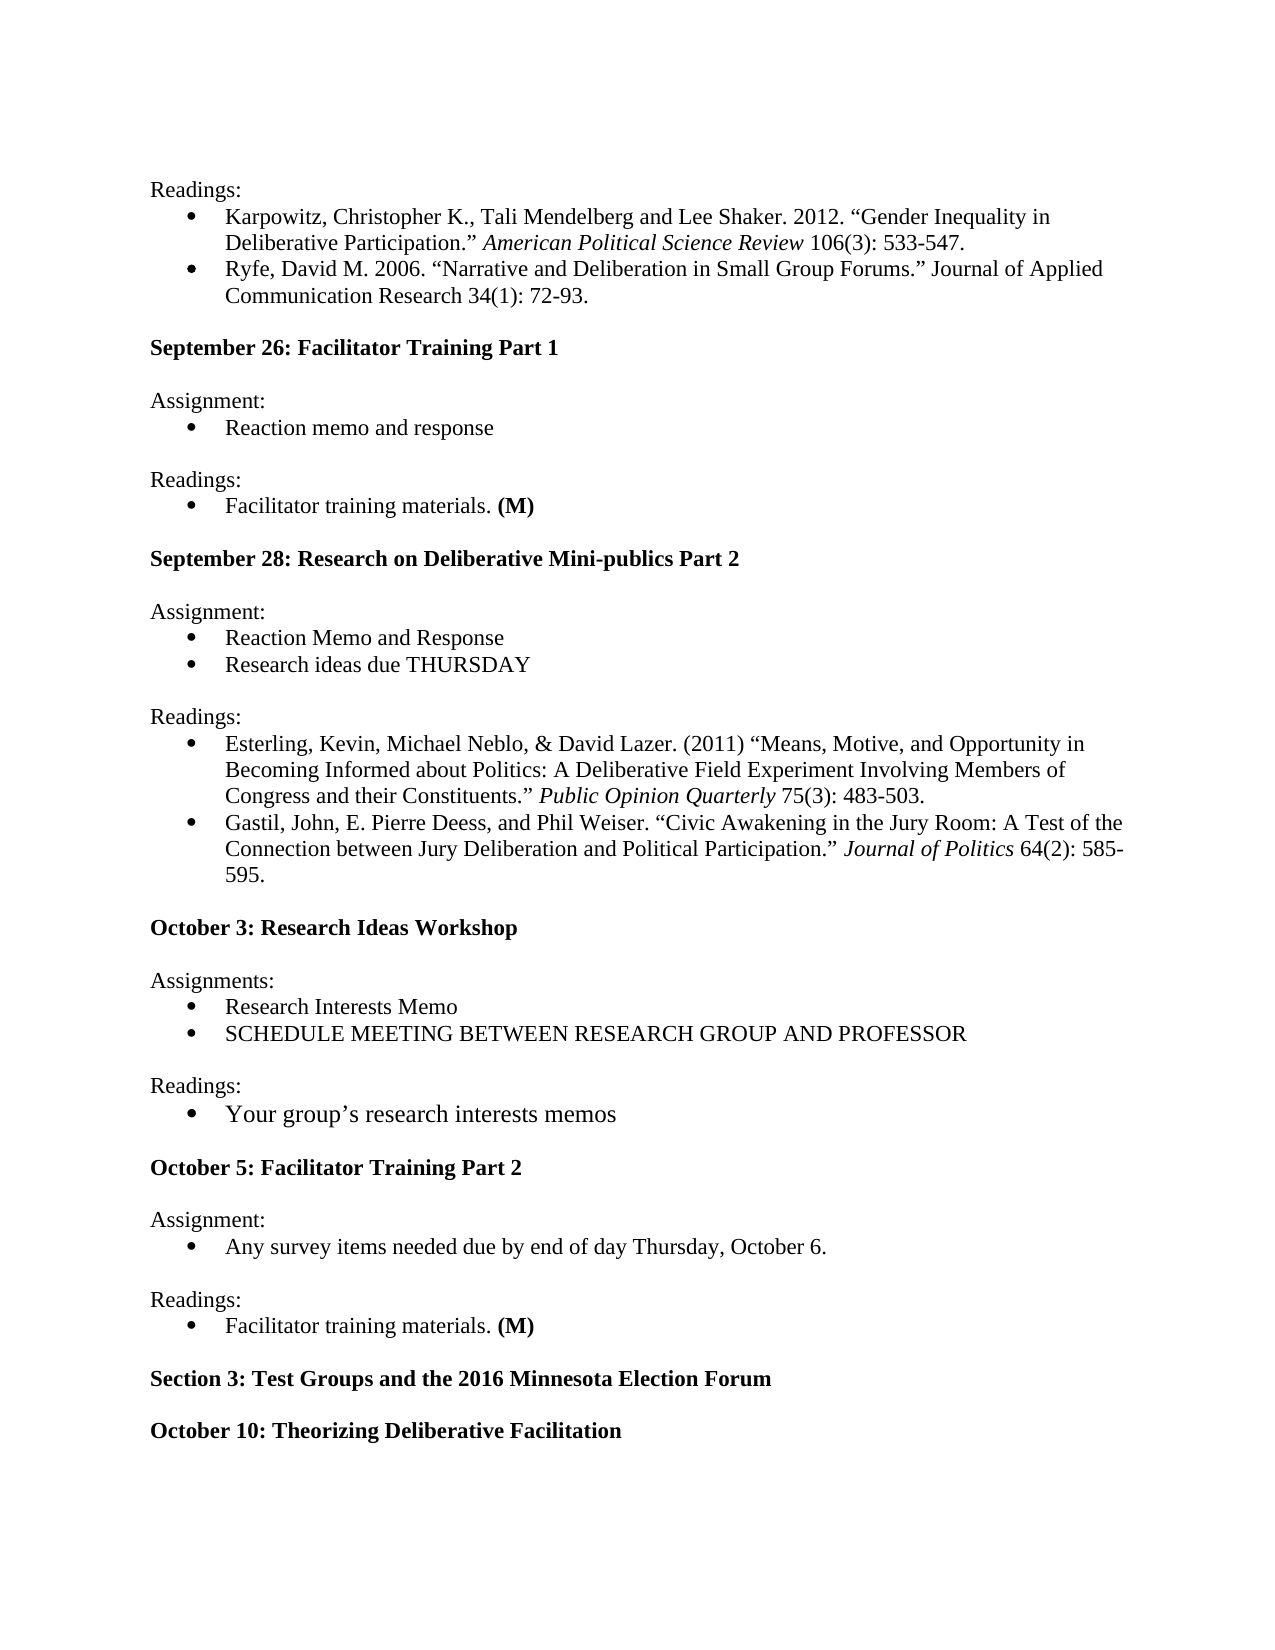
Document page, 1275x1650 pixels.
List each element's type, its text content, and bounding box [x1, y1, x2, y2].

list Facilitator training materials. (M) [187, 1312, 1125, 1338]
text Assignment: [150, 598, 1125, 624]
text October 5: Facilitator Training Part 2 [150, 1154, 1125, 1180]
list SCHEDULE MEETING BETWEEN RESEARCH GROUP AND PROFESSOR [187, 1020, 1125, 1046]
list Research ideas due THURSDAY [187, 651, 1125, 677]
list Esterling, Kevin, Michael Neblo, & David Lazer. (2011) “Means, Motive, and Opportunity in Becoming Informed about Politics: A Deliberative Field Experiment Involving Members of Congress and their Constituents.” Public Opinion Quarterly 75(3): 483-503. [187, 730, 1125, 809]
text Section 3: Test Groups and the 2016 Minnesota Election Forum [150, 1365, 1125, 1391]
text Assignment: [150, 1207, 1125, 1233]
text Assignment: [150, 387, 1125, 413]
text Readings: [150, 466, 1125, 493]
text September 26: Facilitator Training Part 1 [150, 334, 1125, 361]
text Readings: [150, 1286, 1125, 1312]
text Readings: [150, 703, 1125, 730]
list Reaction memo and response [187, 413, 1125, 440]
text Readings: [150, 1072, 1125, 1099]
list Reaction Memo and Response [187, 624, 1125, 651]
list Ryfe, David M. 2006. “Narrative and Deliberation in Small Group Forums.” Journal of Applied Communication Research 34(1): 72-93. [187, 255, 1125, 308]
text September 28: Research on Deliberative Mini-publics Part 2 [150, 545, 1125, 572]
text Readings: [150, 176, 1125, 203]
list Karpowitz, Christopher K., Tali Mendelberg and Lee Shaker. 2012. “Gender Inequality in Deliberative Participation.” American Political Science Review 106(3): 533-547. [187, 203, 1125, 255]
text October 10: Theorizing Deliberative Facilitation [150, 1417, 1125, 1444]
list Gastil, John, E. Pierre Deess, and Phil Weiser. “Civic Awakening in the Jury Room: A Test of the Connection between Jury Deliberation and Political Participation.” Journal of Politics 64(2): 585-595. [187, 809, 1125, 888]
text October 3: Research Ideas Workshop [150, 914, 1125, 941]
list Research Interests Memo [187, 993, 1125, 1020]
list Your group’s research interests memos [187, 1099, 1125, 1127]
text Assignments: [150, 967, 1125, 993]
list Facilitator training materials. (M) [187, 493, 1125, 519]
list Any survey items needed due by end of day Thursday, October 6. [187, 1233, 1125, 1259]
